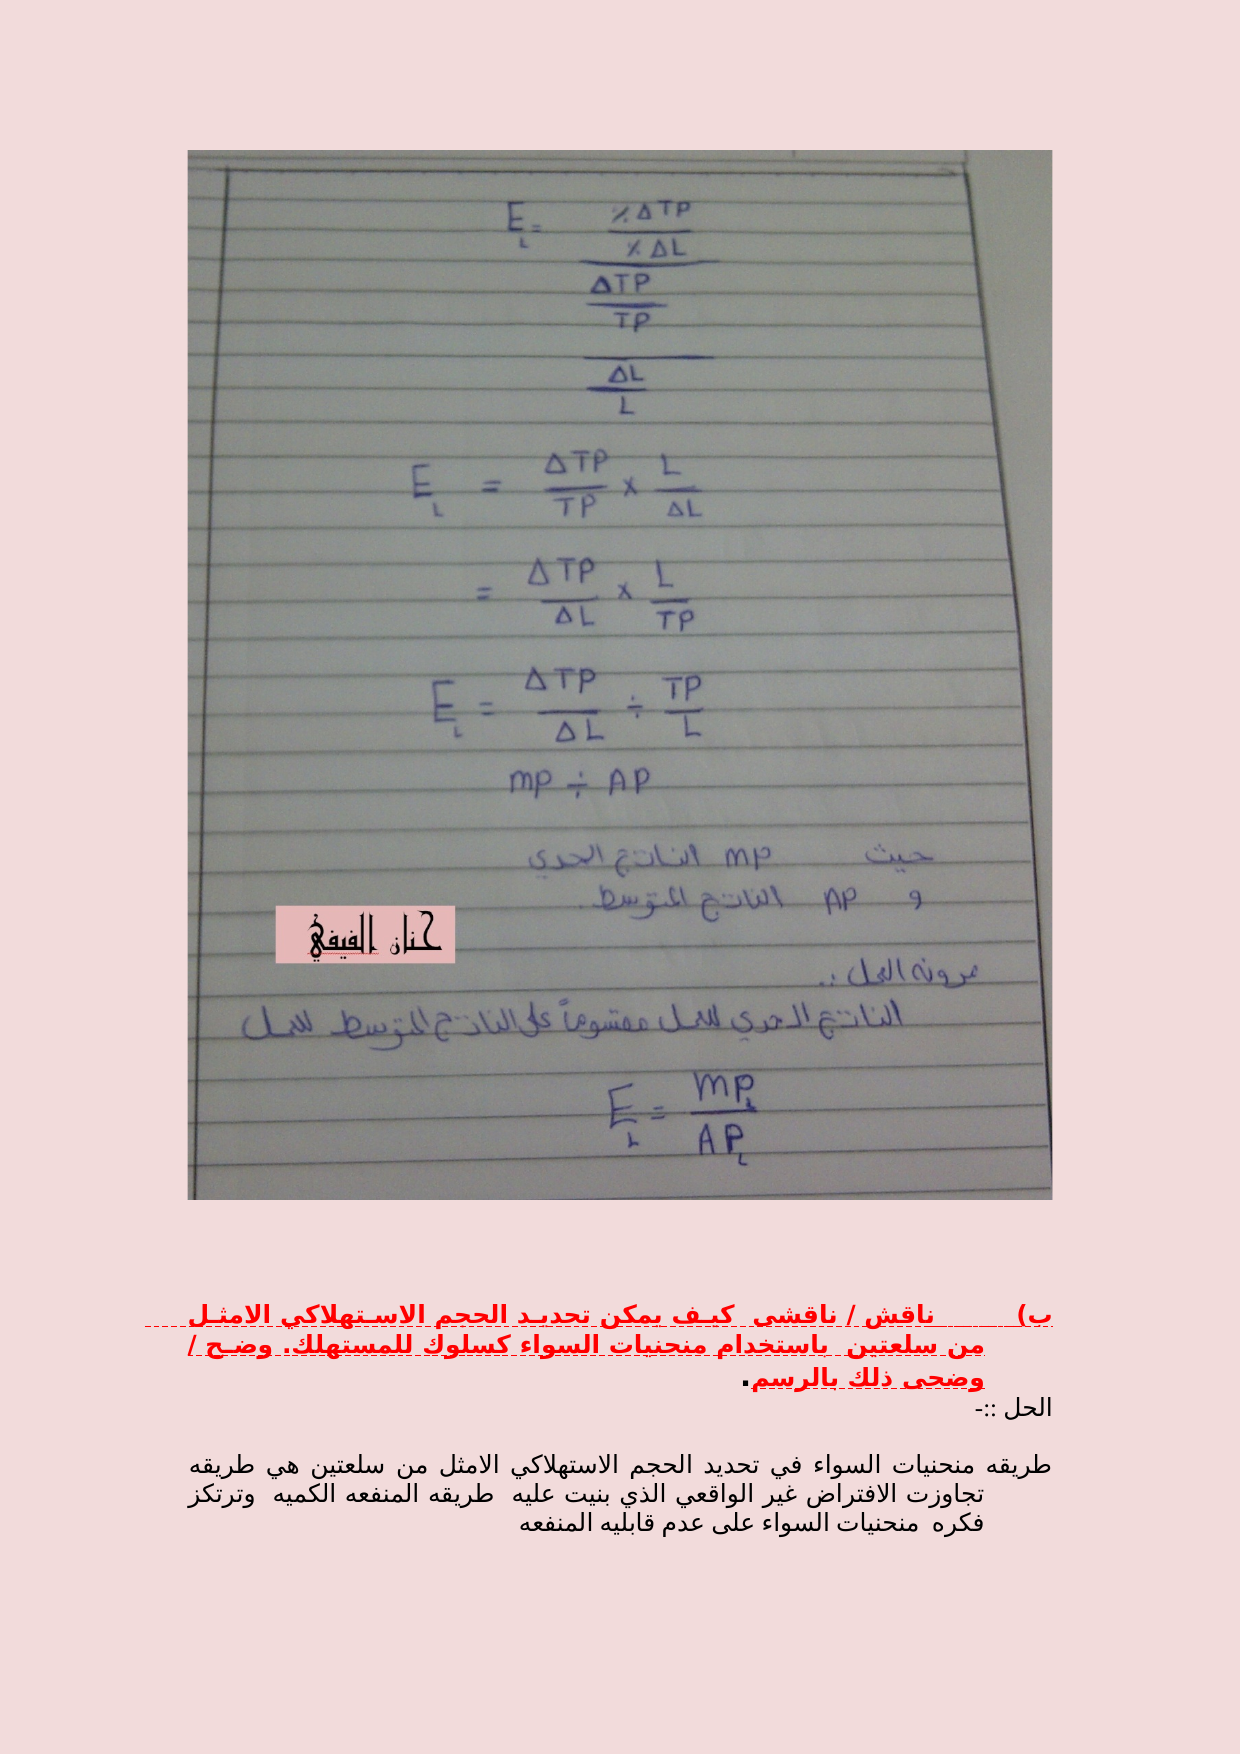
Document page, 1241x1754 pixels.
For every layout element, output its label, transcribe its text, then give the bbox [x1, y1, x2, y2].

picture [187, 150, 1053, 1200]
text الحل ::- [187, 1393, 1053, 1422]
text طريقه منحنيات السواء في تحديد الحجم الاستهلاكي الامثل من سلعتين هي طريقه تجاوزت الافتراض غير الواقعي الذي بنيت عليه طريقه المنفعه الكميه وترتكز فكره منحنيات السواء على عدم قابليه المنفعه [187, 1450, 1053, 1537]
text ب‌) ناقش / ناقشى كيف يمكن تحديد الحجم الاستهلاكي الامثل من سلعتين باستخدام منحنيات السواء كسلوك للمستهلك. وضح / وضحى ذلك بالرسم. [187, 1301, 1053, 1393]
